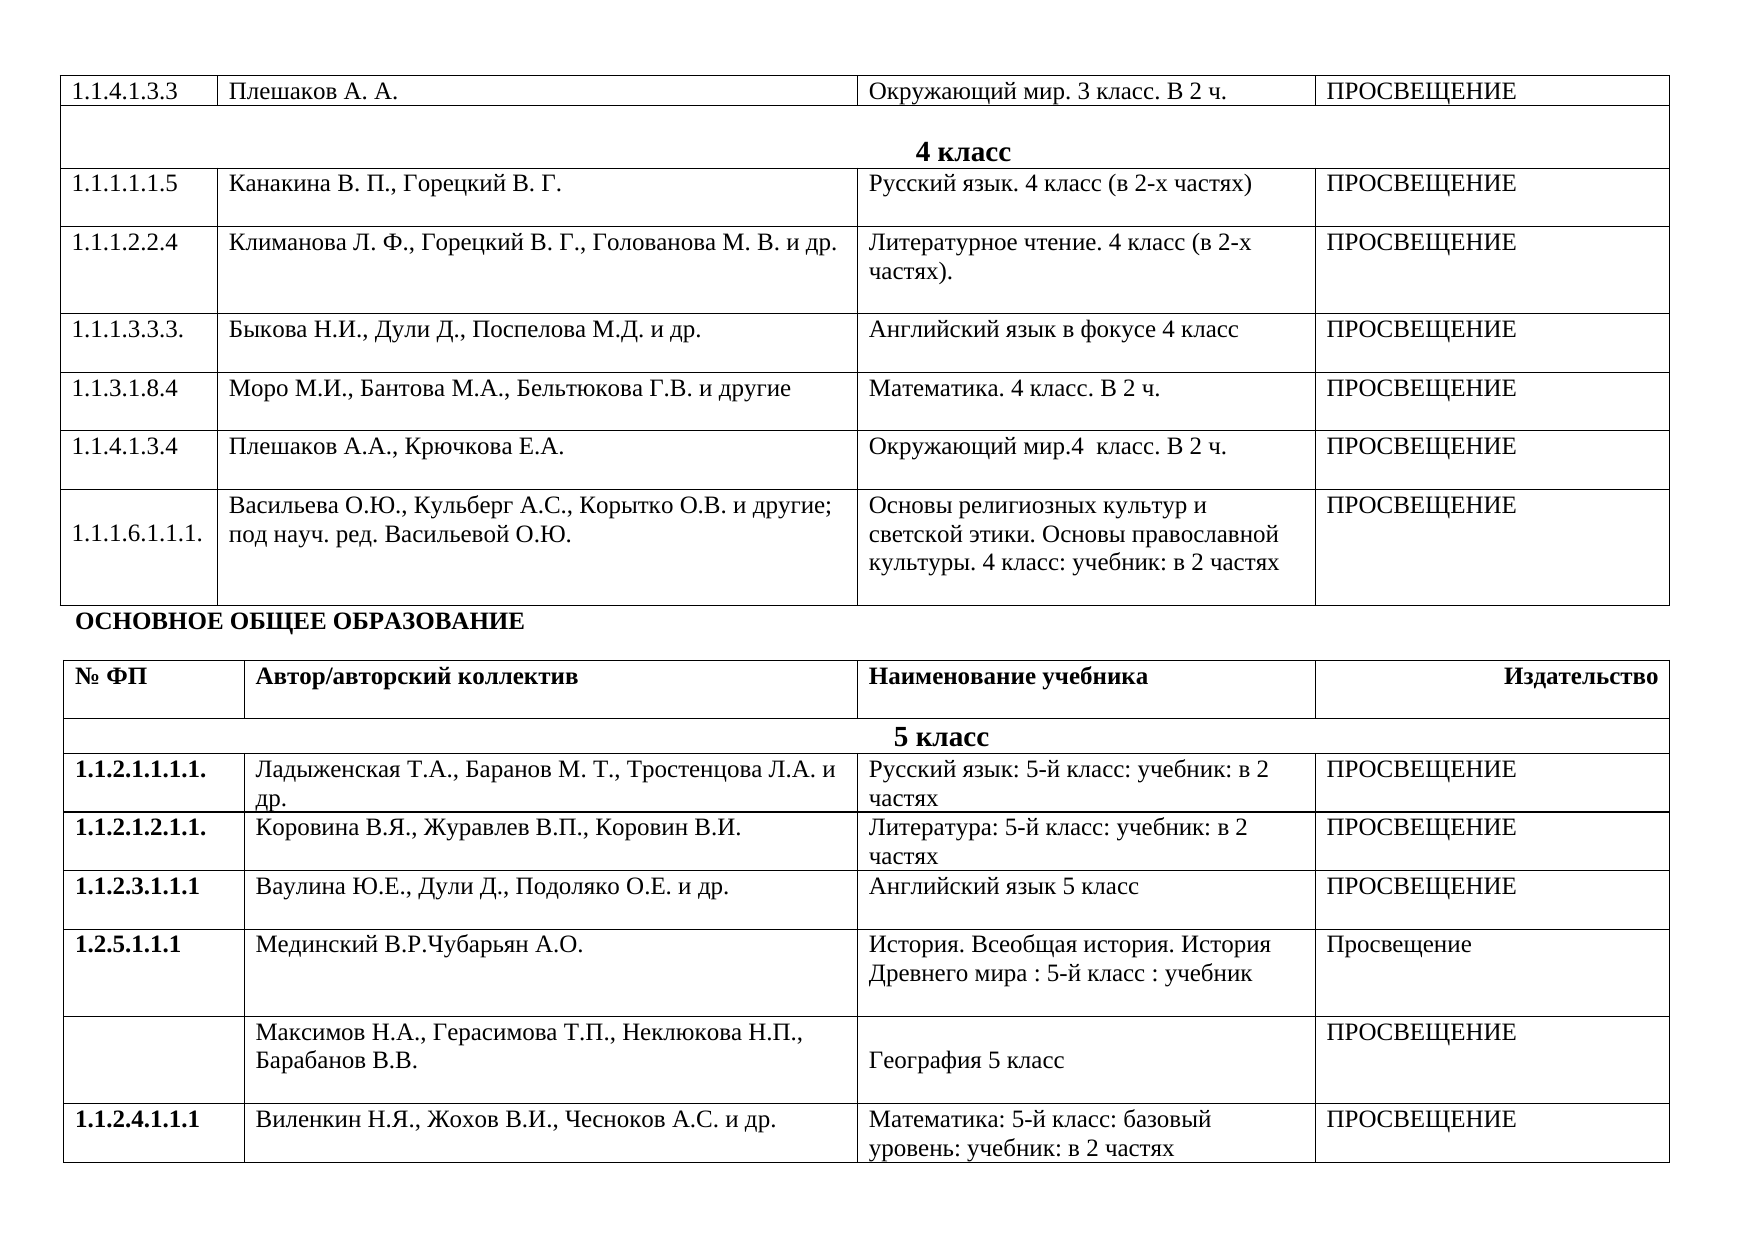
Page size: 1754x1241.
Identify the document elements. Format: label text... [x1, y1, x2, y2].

table_cell Русский язык. 4 класс (в 2-х частях) [858, 169, 1315, 226]
table_cell Основы религиозных культур и светской этики. Основы православной культуры. 4 класс: учебник: в 2 частях [858, 490, 1315, 605]
table_cell 1.1.2.1.2.1.1. [64, 813, 244, 870]
text ОСНОВНОЕ ОБЩЕЕ ОБРАЗОВАНИЕ [75, 606, 1679, 635]
table_cell Максимов Н.А., Герасимова Т.П., Неклюкова Н.П., Барабанов В.В. [245, 1017, 857, 1103]
table_cell Окружающий мир.4 класс. В 2 ч. [858, 431, 1315, 489]
table_cell Английский язык 5 класс [858, 871, 1315, 928]
table_cell Ладыженская Т.А., Баранов М. Т., Тростенцова Л.А. и др. [245, 754, 857, 811]
table_header Издательство [1316, 661, 1669, 718]
table_cell 1.1.1.6.1.1.1. [61, 490, 217, 605]
table_cell ПРОСВЕЩЕНИЕ [1316, 1017, 1669, 1103]
table_cell Моро М.И., Бантова М.А., Бельтюкова Г.В. и другие [218, 373, 857, 430]
table_header Автор/авторский коллектив [245, 661, 857, 718]
table_cell География 5 класс [858, 1017, 1315, 1103]
table_cell ПРОСВЕЩЕНИЕ [1316, 431, 1669, 489]
table_cell Коровина В.Я., Журавлев В.П., Коровин В.И. [245, 813, 857, 870]
table_cell Климанова Л. Ф., Горецкий В. Г., Голованова М. В. и др. [218, 227, 857, 313]
table_cell ПРОСВЕЩЕНИЕ [1316, 871, 1669, 928]
table_cell 1.1.1.1.1.5 [61, 169, 217, 226]
table_cell 4 класс [61, 106, 1669, 167]
table_cell Литература: 5-й класс: учебник: в 2 частях [858, 813, 1315, 870]
table_cell ПРОСВЕЩЕНИЕ [1316, 754, 1669, 811]
table_cell [64, 1017, 244, 1103]
table_cell ПРОСВЕЩЕНИЕ [1316, 1104, 1669, 1162]
table_cell 5 класс [64, 719, 1669, 753]
table_cell ПРОСВЕЩЕНИЕ [1316, 490, 1669, 605]
table_cell 1.1.2.1.1.1.1. [64, 754, 244, 811]
table_cell 1.1.4.1.3.3 [61, 76, 217, 105]
table_cell Канакина В. П., Горецкий В. Г. [218, 169, 857, 226]
table_cell 1.1.1.3.3.3. [61, 314, 217, 372]
table_cell ПРОСВЕЩЕНИЕ [1316, 813, 1669, 870]
table_cell ПРОСВЕЩЕНИЕ [1316, 169, 1669, 226]
table_cell 1.1.4.1.3.4 [61, 431, 217, 489]
table_cell Русский язык: 5-й класс: учебник: в 2 частях [858, 754, 1315, 811]
table_cell ПРОСВЕЩЕНИЕ [1316, 76, 1669, 105]
table_cell 1.1.1.2.2.4 [61, 227, 217, 313]
table_cell Плешаков А.А., Крючкова Е.А. [218, 431, 857, 489]
table_cell 1.2.5.1.1.1 [64, 930, 244, 1016]
table_cell Мединский В.Р.Чубарьян А.О. [245, 930, 857, 1016]
table_cell Окружающий мир. 3 класс. В 2 ч. [858, 76, 1315, 105]
table_cell Английский язык в фокусе 4 класс [858, 314, 1315, 372]
table_cell ПРОСВЕЩЕНИЕ [1316, 314, 1669, 372]
table_cell Ваулина Ю.Е., Дули Д., Подоляко О.Е. и др. [245, 871, 857, 928]
table_cell Математика: 5-й класс: базовый уровень: учебник: в 2 частях [858, 1104, 1315, 1162]
table_cell Виленкин Н.Я., Жохов В.И., Чесноков А.С. и др. [245, 1104, 857, 1162]
table_cell ПРОСВЕЩЕНИЕ [1316, 227, 1669, 313]
table_cell Просвещение [1316, 930, 1669, 1016]
table_cell Быкова Н.И., Дули Д., Поспелова М.Д. и др. [218, 314, 857, 372]
table_header № ФП [64, 661, 244, 718]
table_cell Математика. 4 класс. В 2 ч. [858, 373, 1315, 430]
table_cell 1.1.2.3.1.1.1 [64, 871, 244, 928]
table_cell История. Всеобщая история. История Древнего мира : 5-й класс : учебник [858, 930, 1315, 1016]
table_cell Литературное чтение. 4 класс (в 2-х частях). [858, 227, 1315, 313]
table_header Наименование учебника [858, 661, 1315, 718]
table_cell 1.1.2.4.1.1.1 [64, 1104, 244, 1162]
table_cell Плешаков А. А. [218, 76, 857, 105]
table_cell Васильева О.Ю., Кульберг А.С., Корытко О.В. и другие; под науч. ред. Васильевой О.Ю. [218, 490, 857, 605]
table_cell ПРОСВЕЩЕНИЕ [1316, 373, 1669, 430]
table_cell 1.1.3.1.8.4 [61, 373, 217, 430]
